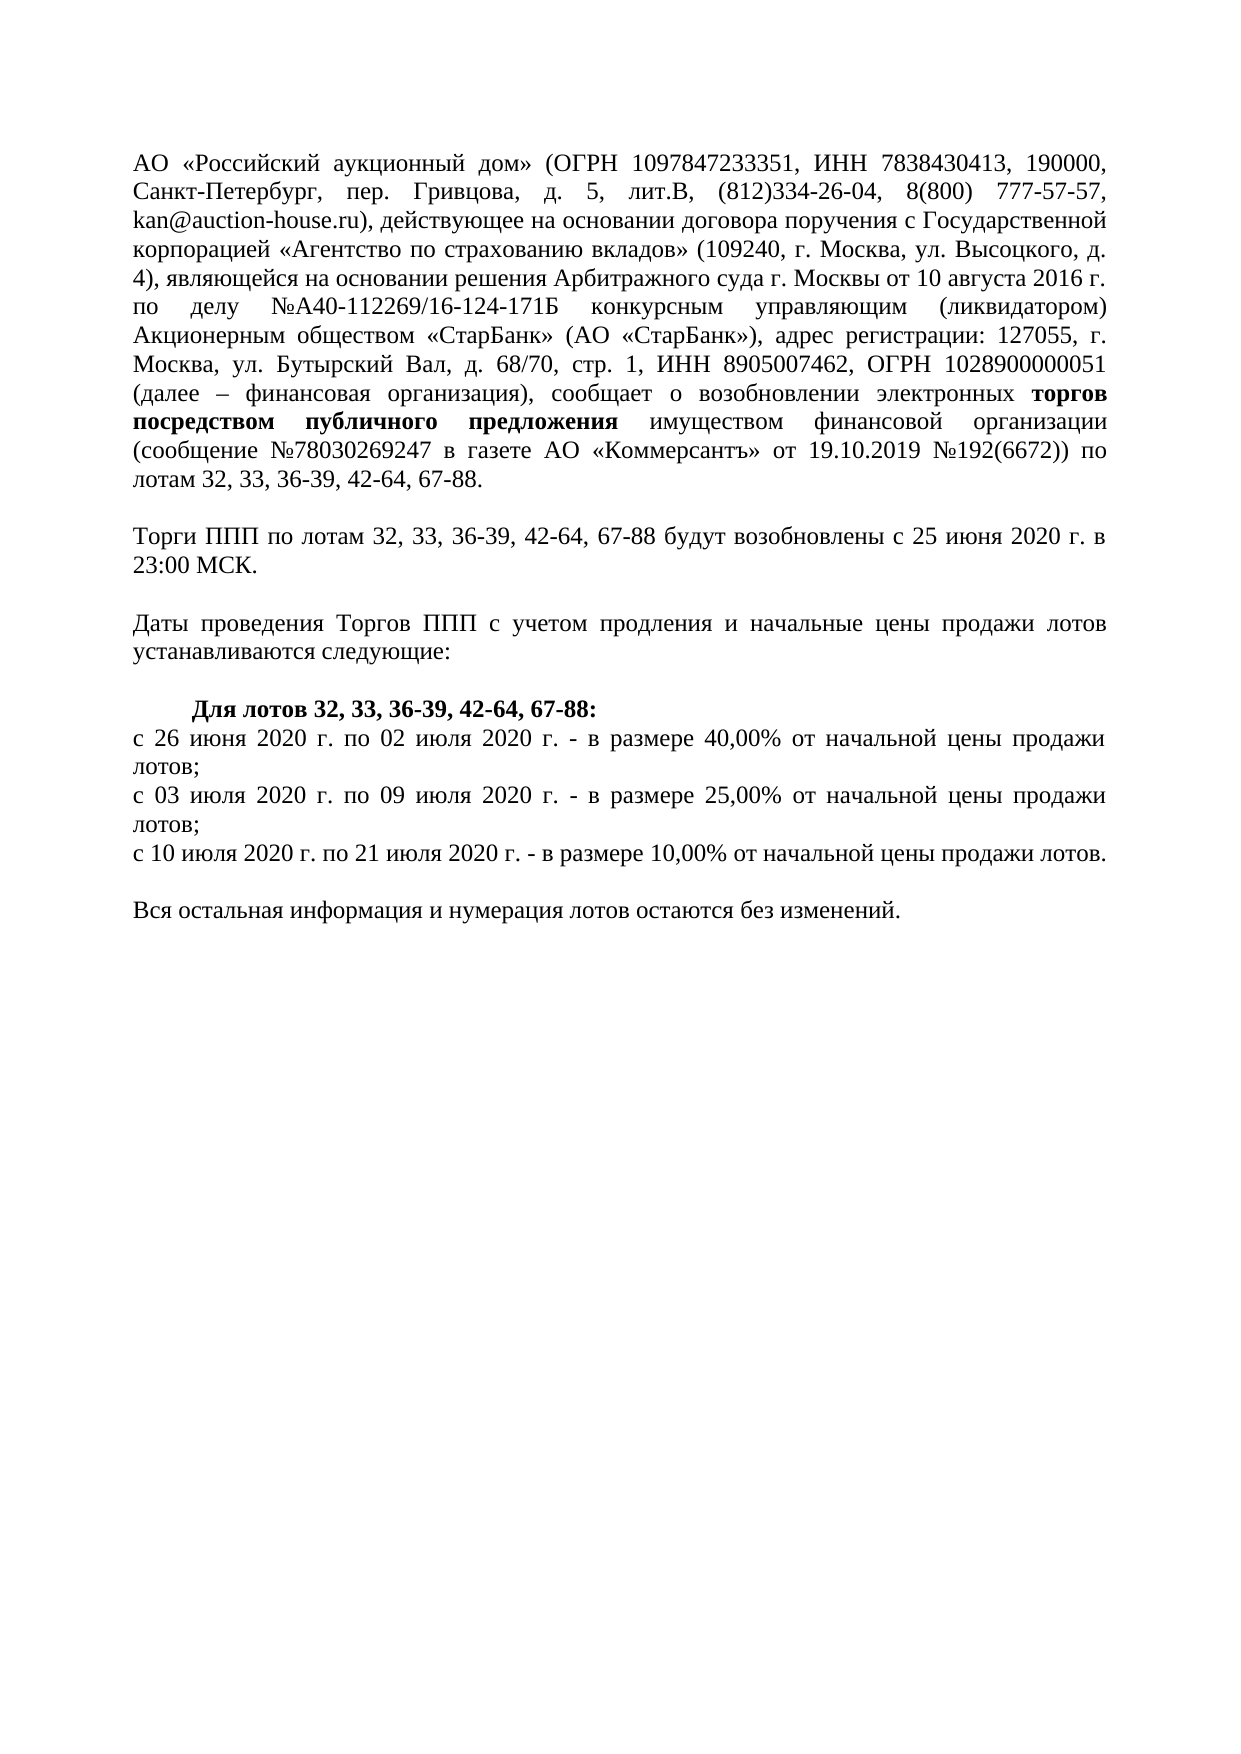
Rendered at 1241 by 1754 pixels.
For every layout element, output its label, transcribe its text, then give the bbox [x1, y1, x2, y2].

text с 26 июня 2020 г. по 02 июля 2020 г. - в размере 40,00% от начальной цены продажи лотов; [133, 723, 1108, 780]
text с 03 июля 2020 г. по 09 июля 2020 г. - в размере 25,00% от начальной цены продажи лотов; [133, 780, 1108, 838]
text АО «Российский аукционный дом» (ОГРН 1097847233351, ИНН 7838430413, 190000, Санкт-Петербург, пер. Гривцова, д. 5, лит.В, (812)334-26-04, 8(800) 777-57-57, kan@auction-house.ru), действующее на основании договора поручения с Государственной корпорацией «Агентство по страхованию вкладов» (109240, г. Москва, ул. Высоцкого, д. 4), являющейся на основании решения Арбитражного суда г. Москвы от 10 августа 2016 г. по делу №А40-112269/16-124-171Б конкурсным управляющим (ликвидатором) Акционерным обществом «СтарБанк» (АО «СтарБанк»), адрес регистрации: 127055, г. Москва, ул. Бутырский Вал, д. 68/70, стр. 1, ИНН 8905007462, ОГРН 1028900000051 (далее – финансовая организация), сообщает о возобновлении электронных торгов посредством публичного предложения имуществом финансовой организации (сообщение №78030269247 в газете АО «Коммерсантъ» от 19.10.2019 №192(6672)) по лотам 32, 33, 36-39, 42-64, 67-88. [133, 148, 1108, 493]
text Для лотов 32, 33, 36-39, 42-64, 67-88: [133, 694, 1108, 723]
text Даты проведения Торгов ППП с учетом продления и начальные цены продажи лотов устанавливаются следующие: [133, 608, 1108, 665]
text Торги ППП по лотам 32, 33, 36-39, 42-64, 67-88 будут возобновлены с 25 июня 2020 г. в 23:00 МСК. [133, 521, 1108, 579]
text Вся остальная информация и нумерация лотов остаются без изменений. [133, 895, 1108, 924]
text с 10 июля 2020 г. по 21 июля 2020 г. - в размере 10,00% от начальной цены продажи лотов. [133, 838, 1108, 866]
